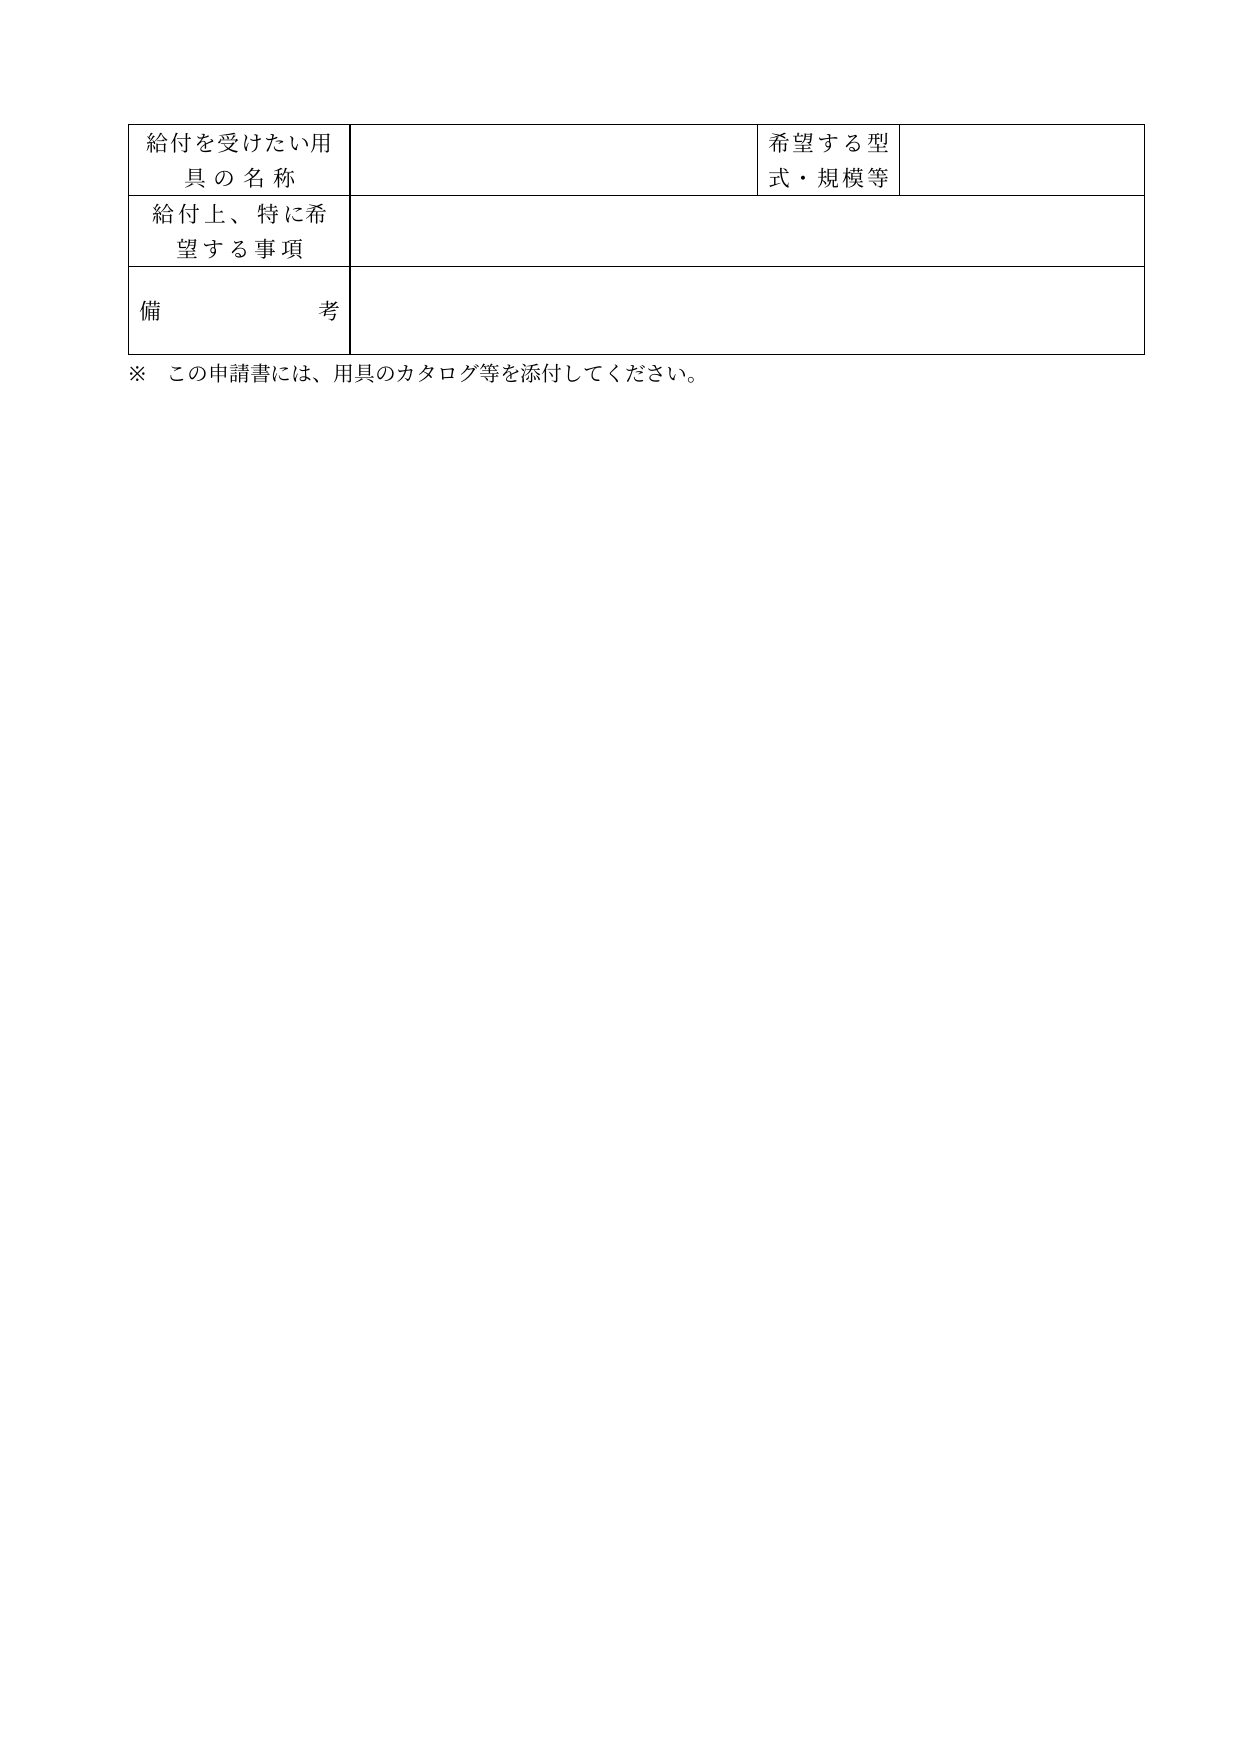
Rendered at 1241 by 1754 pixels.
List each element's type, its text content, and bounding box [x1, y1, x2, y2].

table_cell 給付上、特に希望する事項 [129, 196, 349, 266]
table_cell 備考 [129, 267, 349, 354]
text ※ この申請書には、用具のカタログ等を添付してください。 [118, 355, 1122, 390]
table_cell [351, 196, 1144, 266]
table_cell 希望する型式・規模等 [758, 125, 899, 195]
table_cell [351, 125, 757, 195]
table_cell [900, 125, 1144, 195]
table_cell 給付を受けたい用具の名称 [129, 125, 349, 195]
table_cell [351, 267, 1144, 354]
